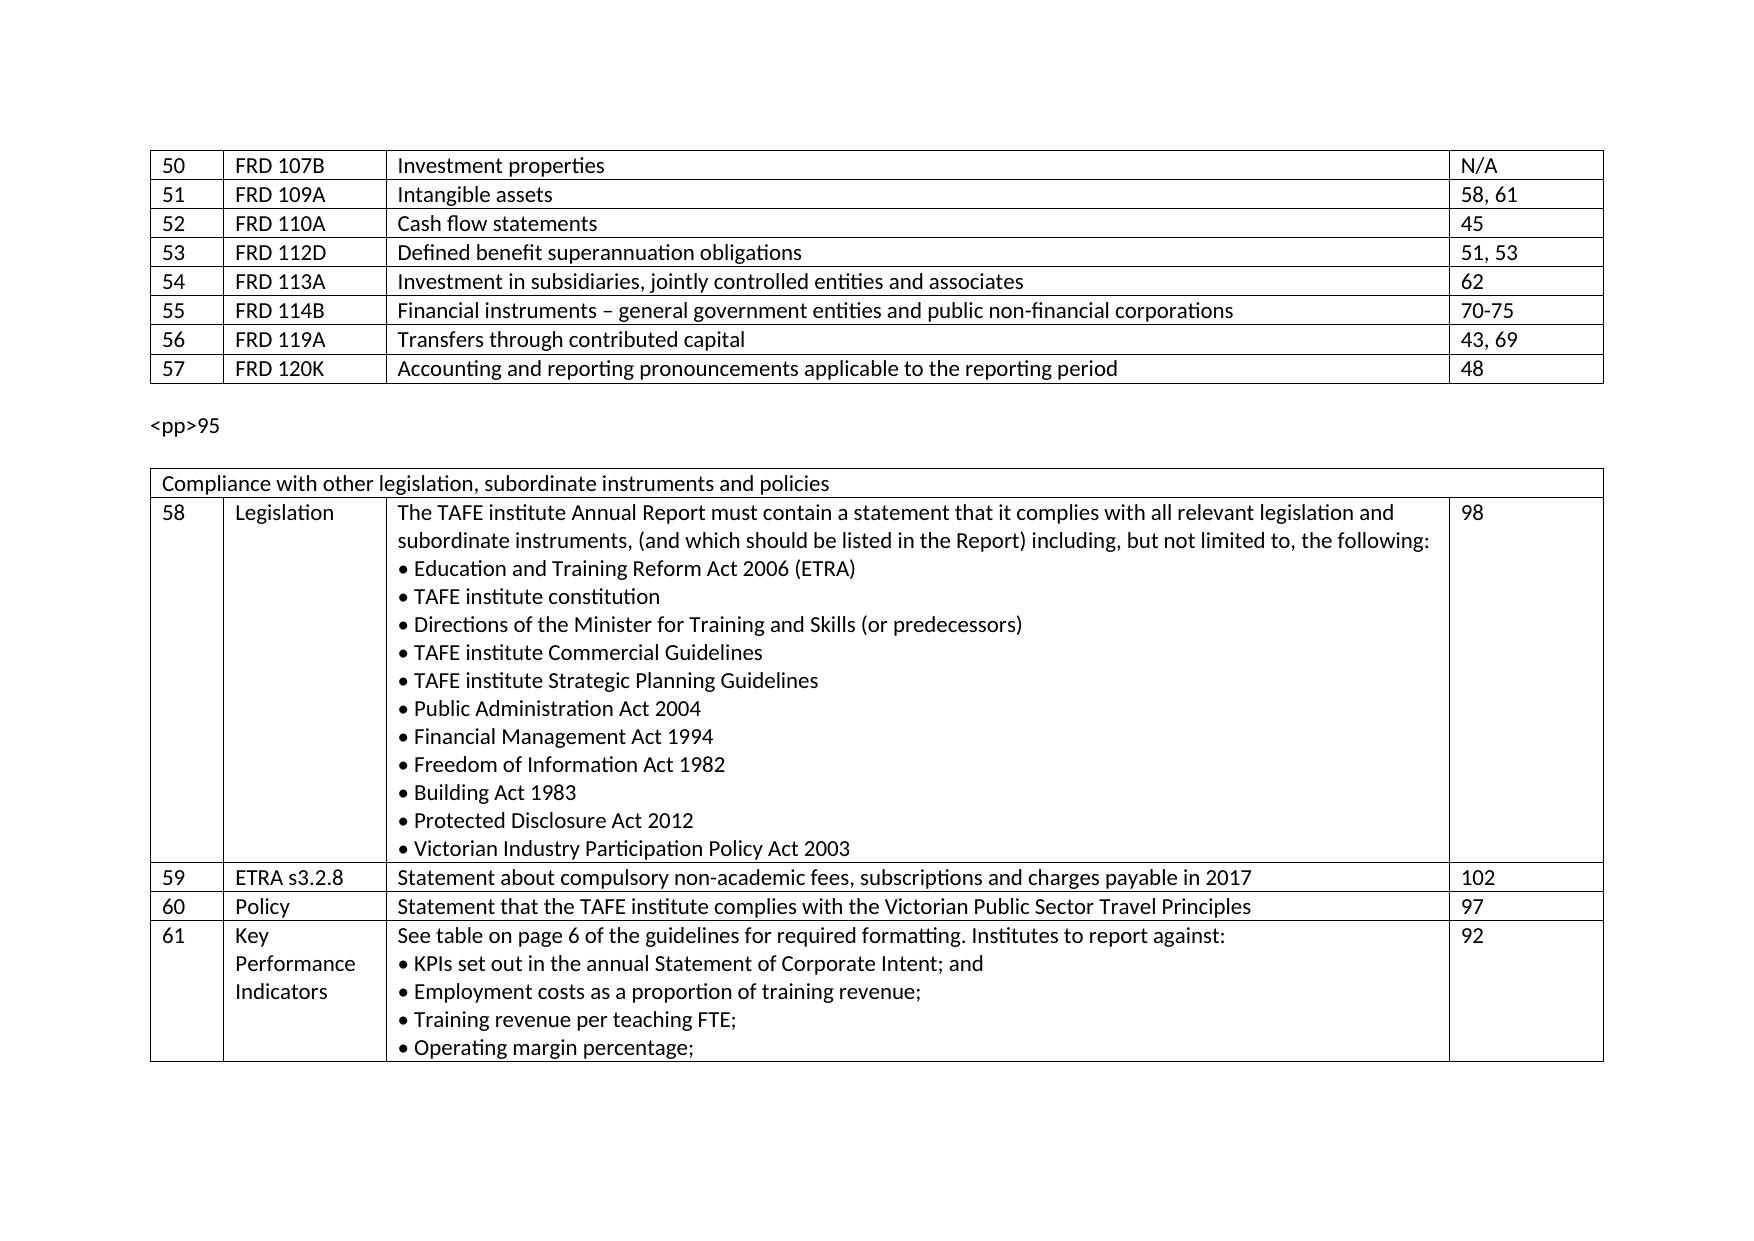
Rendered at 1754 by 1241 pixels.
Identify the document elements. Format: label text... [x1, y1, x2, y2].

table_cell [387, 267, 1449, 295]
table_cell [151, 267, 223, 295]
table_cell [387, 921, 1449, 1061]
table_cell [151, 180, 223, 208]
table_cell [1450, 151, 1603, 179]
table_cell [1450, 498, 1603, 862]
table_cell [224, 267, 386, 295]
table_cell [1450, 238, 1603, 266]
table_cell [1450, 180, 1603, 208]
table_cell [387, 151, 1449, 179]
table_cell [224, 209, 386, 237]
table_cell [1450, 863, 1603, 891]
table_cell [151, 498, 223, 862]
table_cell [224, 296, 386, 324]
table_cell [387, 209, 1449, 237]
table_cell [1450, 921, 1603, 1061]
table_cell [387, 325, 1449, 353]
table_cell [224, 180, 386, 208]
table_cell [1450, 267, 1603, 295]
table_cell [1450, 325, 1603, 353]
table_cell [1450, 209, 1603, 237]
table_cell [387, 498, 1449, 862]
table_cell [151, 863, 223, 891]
text <pp>95 [150, 412, 1604, 439]
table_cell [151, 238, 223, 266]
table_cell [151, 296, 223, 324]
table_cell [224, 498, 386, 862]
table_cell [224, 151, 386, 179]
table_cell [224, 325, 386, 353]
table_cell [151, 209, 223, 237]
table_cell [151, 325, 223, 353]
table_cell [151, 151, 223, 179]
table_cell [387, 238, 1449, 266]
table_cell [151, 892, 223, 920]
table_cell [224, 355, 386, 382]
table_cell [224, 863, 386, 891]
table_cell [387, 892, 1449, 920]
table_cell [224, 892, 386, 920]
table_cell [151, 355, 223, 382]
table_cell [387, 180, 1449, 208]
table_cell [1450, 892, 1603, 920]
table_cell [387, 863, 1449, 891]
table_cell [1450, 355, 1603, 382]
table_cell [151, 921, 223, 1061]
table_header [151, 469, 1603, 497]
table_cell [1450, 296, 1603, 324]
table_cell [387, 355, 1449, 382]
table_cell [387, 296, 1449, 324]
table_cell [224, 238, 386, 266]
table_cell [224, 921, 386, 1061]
